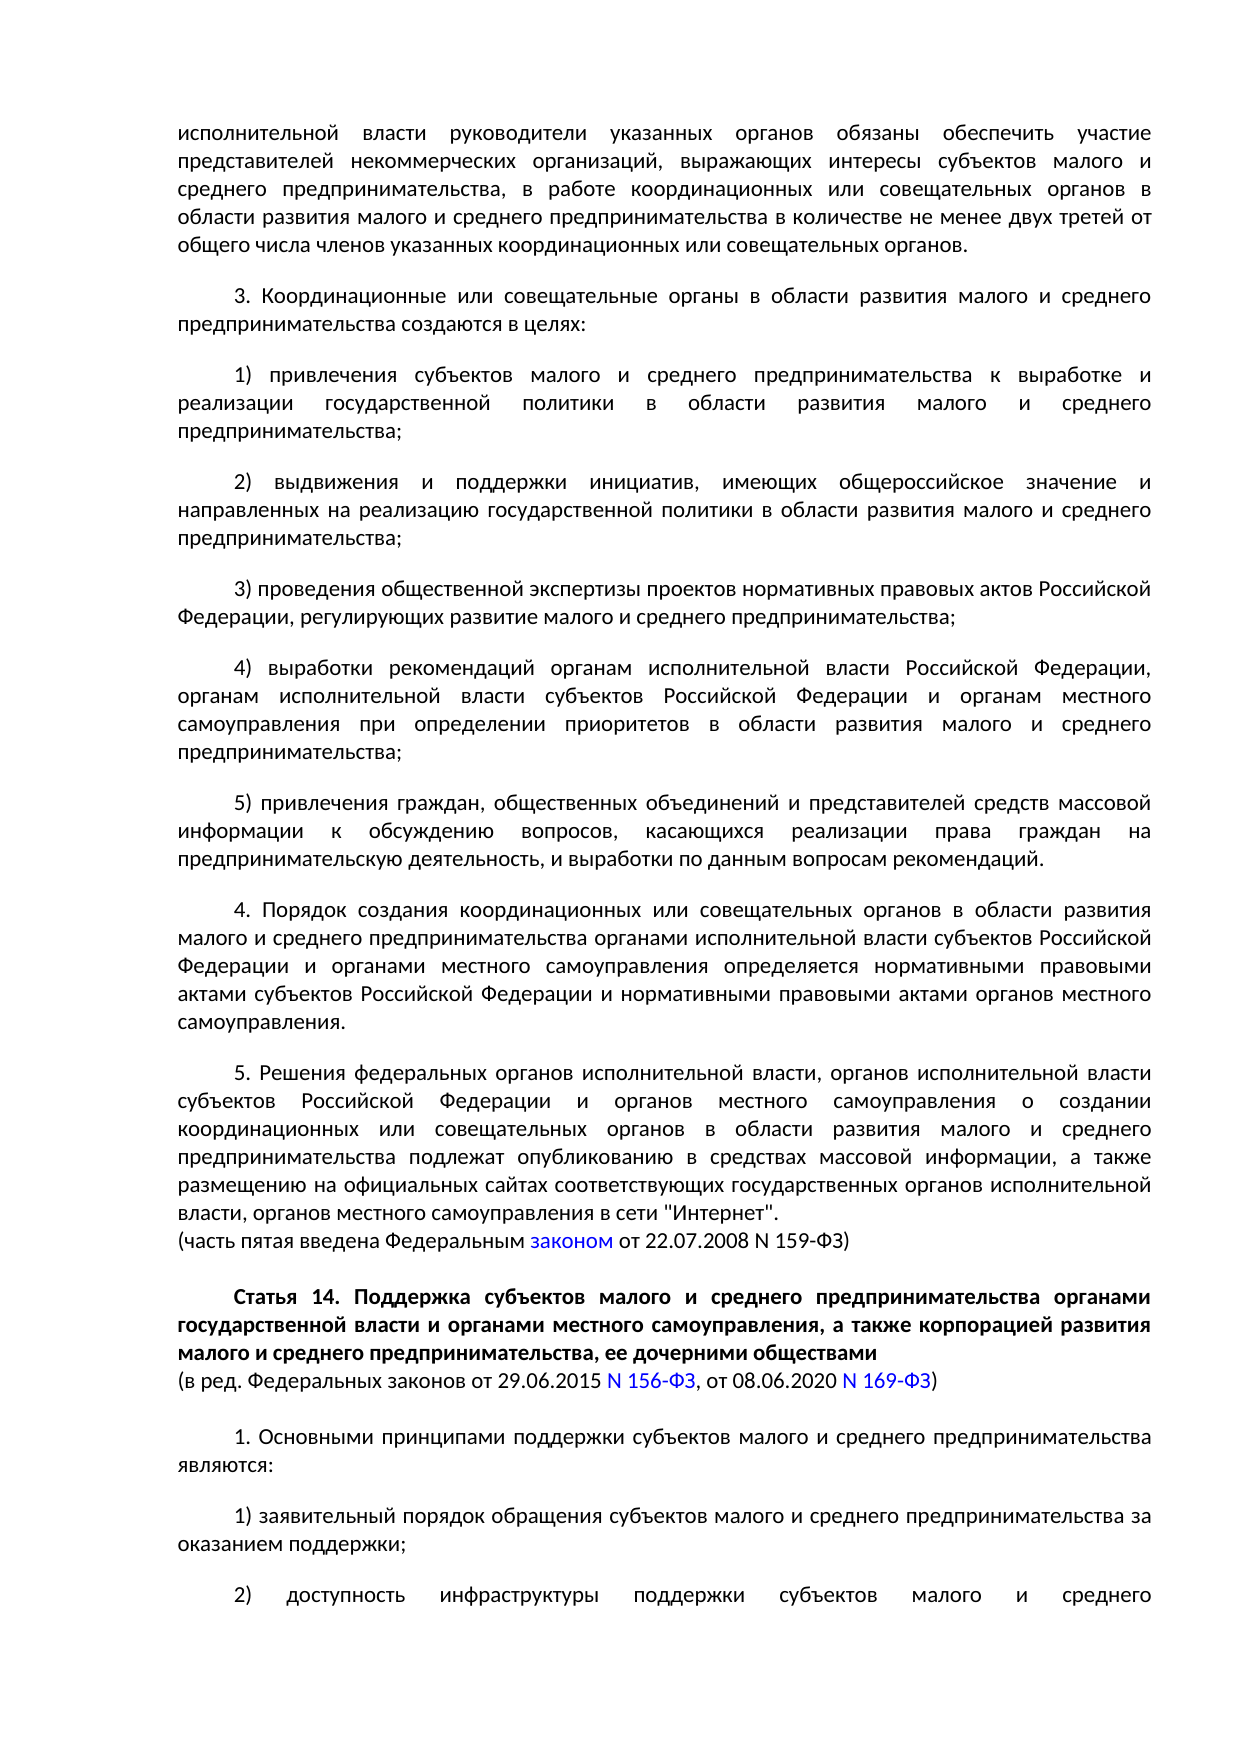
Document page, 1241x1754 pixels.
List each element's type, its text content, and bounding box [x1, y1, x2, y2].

text 1. Основными принципами поддержки субъектов малого и среднего предпринимательства являются: [177, 1422, 1152, 1478]
text (в ред. Федеральных законов от 29.06.2015 N 156-ФЗ, от 08.06.2020 N 169-ФЗ) [177, 1366, 1152, 1394]
text 1) привлечения субъектов малого и среднего предпринимательства к выработке и реализации государственной политики в области развития малого и среднего предпринимательства; [177, 360, 1152, 444]
title Статья 14. Поддержка субъектов малого и среднего предпринимательства органами государственной власти и органами местного самоуправления, а также корпорацией развития малого и среднего предпринимательства, ее дочерними обществами [177, 1282, 1152, 1366]
text 5) привлечения граждан, общественных объединений и представителей средств массовой информации к обсуждению вопросов, касающихся реализации права граждан на предпринимательскую деятельность, и выработки по данным вопросам рекомендаций. [177, 788, 1152, 872]
text (часть пятая введена Федеральным законом от 22.07.2008 N 159-ФЗ) [177, 1226, 1152, 1254]
text 3. Координационные или совещательные органы в области развития малого и среднего предпринимательства создаются в целях: [177, 281, 1152, 337]
text 5. Решения федеральных органов исполнительной власти, органов исполнительной власти субъектов Российской Федерации и органов местного самоуправления о создании координационных или совещательных органов в области развития малого и среднего предпринимательства подлежат опубликованию в средствах массовой информации, а также размещению на официальных сайтах соответствующих государственных органов исполнительной власти, органов местного самоуправления в сети "Интернет". [177, 1058, 1152, 1226]
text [177, 1580, 1152, 1608]
text 2) выдвижения и поддержки инициатив, имеющих общероссийское значение и направленных на реализацию государственной политики в области развития малого и среднего предпринимательства; [177, 467, 1152, 551]
text 1) заявительный порядок обращения субъектов малого и среднего предпринимательства за оказанием поддержки; [177, 1501, 1152, 1557]
text 3) проведения общественной экспертизы проектов нормативных правовых актов Российской Федерации, регулирующих развитие малого и среднего предпринимательства; [177, 574, 1152, 630]
text 4. Порядок создания координационных или совещательных органов в области развития малого и среднего предпринимательства органами исполнительной власти субъектов Российской Федерации и органами местного самоуправления определяется нормативными правовыми актами субъектов Российской Федерации и нормативными правовыми актами органов местного самоуправления. [177, 895, 1152, 1035]
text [177, 118, 1152, 258]
text 4) выработки рекомендаций органам исполнительной власти Российской Федерации, органам исполнительной власти субъектов Российской Федерации и органам местного самоуправления при определении приоритетов в области развития малого и среднего предпринимательства; [177, 653, 1152, 765]
